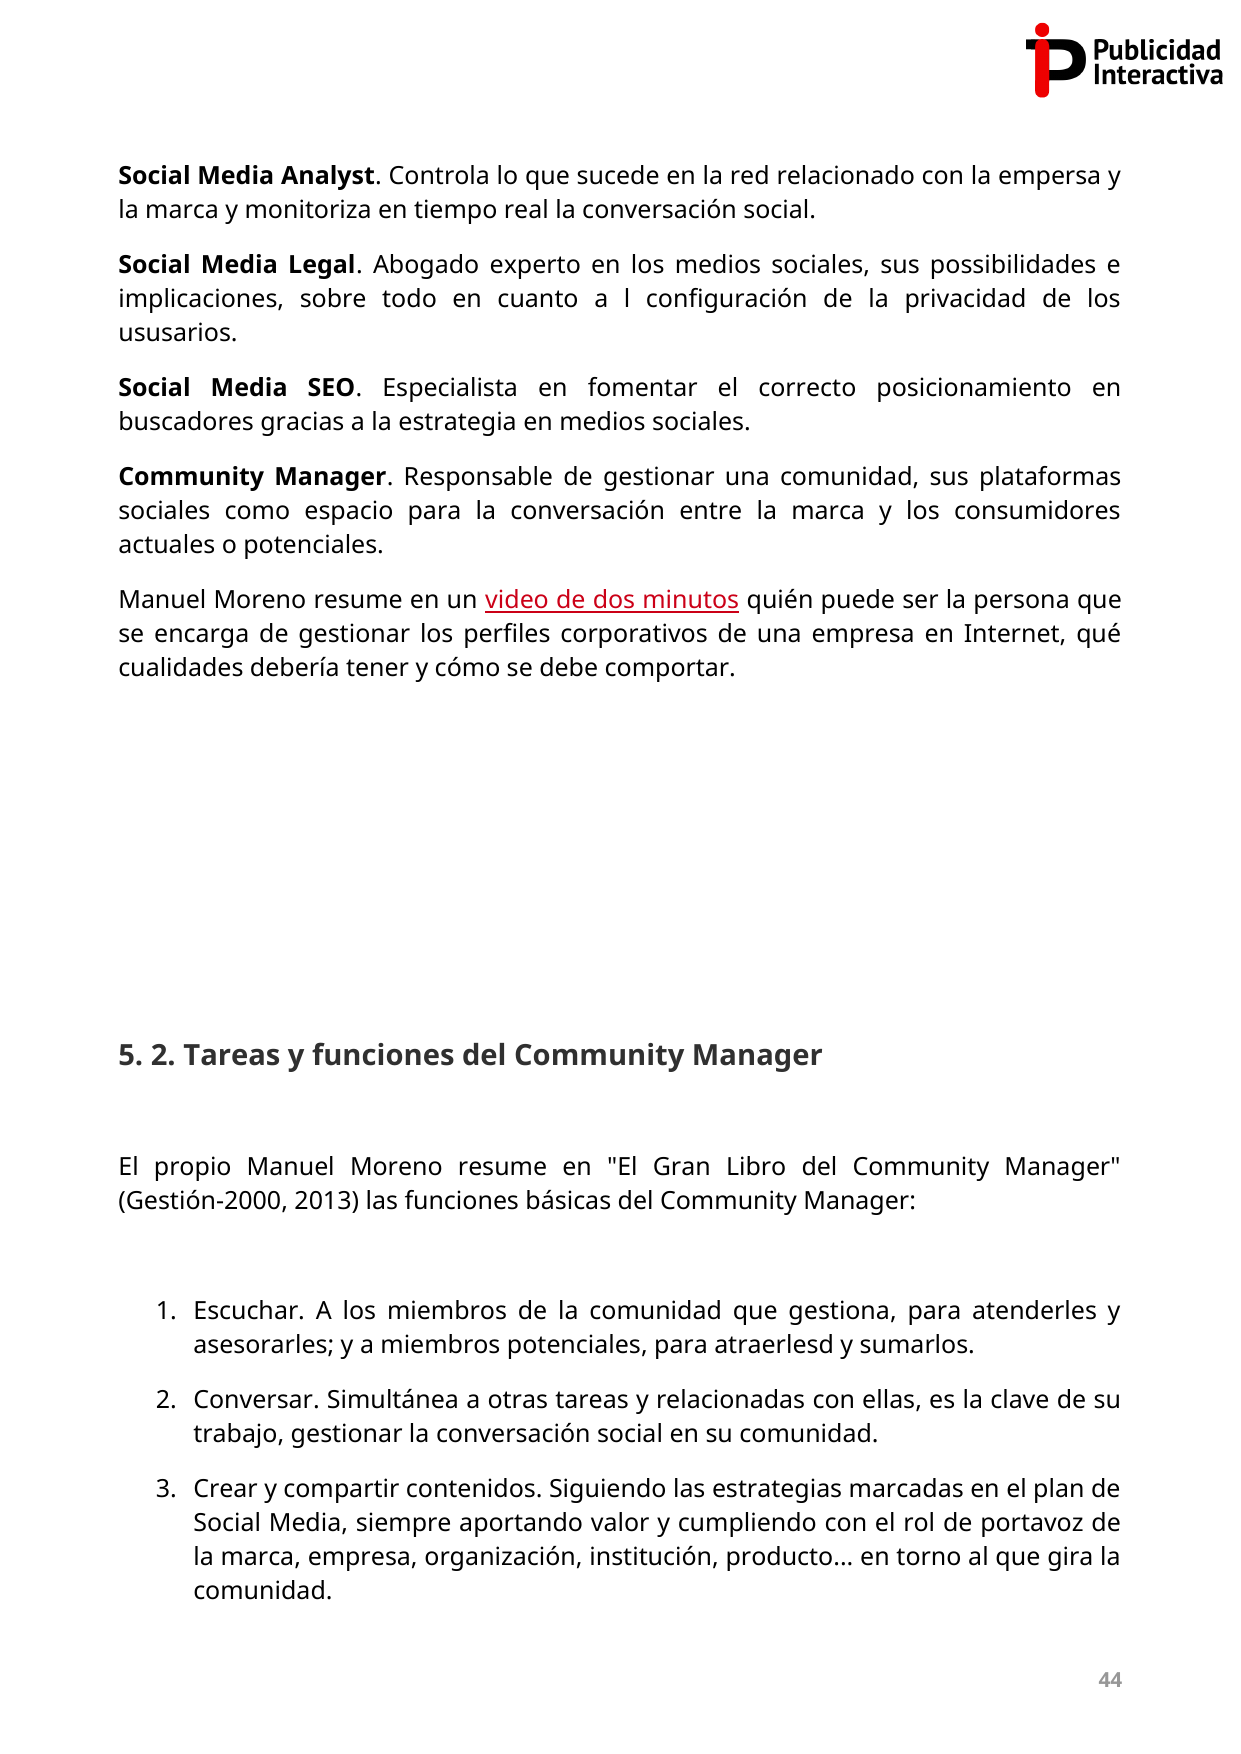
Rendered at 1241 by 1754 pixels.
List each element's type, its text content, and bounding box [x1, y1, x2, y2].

list Escuchar. A los miembros de la comunidad que gestiona, para atenderles y asesorarles; y a miembros potenciales, para atraerlesd y sumarlos. [156, 1293, 1122, 1361]
list Conversar. Simultánea a otras tareas y relacionadas con ellas, es la clave de su trabajo, gestionar la conversación social en su comunidad. [156, 1382, 1122, 1450]
text Community Manager. Responsable de gestionar una comunidad, sus plataformas sociales como espacio para la conversación entre la marca y los consumidores actuales o potenciales. [118, 459, 1122, 561]
text Social Media SEO. Especialista en fomentar el correcto posicionamiento en buscadores gracias a la estrategia en medios sociales. [118, 370, 1122, 438]
text El propio Manuel Moreno resume en "El Gran Libro del Community Manager" (Gestión-2000, 2013) las funciones básicas del Community Manager: [118, 1149, 1122, 1217]
picture [1021, 18, 1231, 104]
text Social Media Analyst. Controla lo que sucede en la red relacionado con la empersa y la marca y monitoriza en tiempo real la conversación social. [118, 158, 1122, 226]
list Crear y compartir contenidos. Siguiendo las estrategias marcadas en el plan de Social Media, siempre aportando valor y cumpliendo con el rol de portavoz de la marca, empresa, organización, institución, producto... en torno al que gira la comunidad. [156, 1471, 1122, 1607]
subtitle 5. 2. Tareas y funciones del Community Manager [118, 1034, 1122, 1074]
text Manuel Moreno resume en un video de dos minutos quién puede ser la persona que se encarga de gestionar los perfiles corporativos de una empresa en Internet, qué cualidades debería tener y cómo se debe comportar. [118, 582, 1122, 684]
text Social Media Legal. Abogado experto en los medios sociales, sus possibilidades e implicaciones, sobre todo en cuanto a l configuración de la privacidad de los ususarios. [118, 247, 1122, 349]
